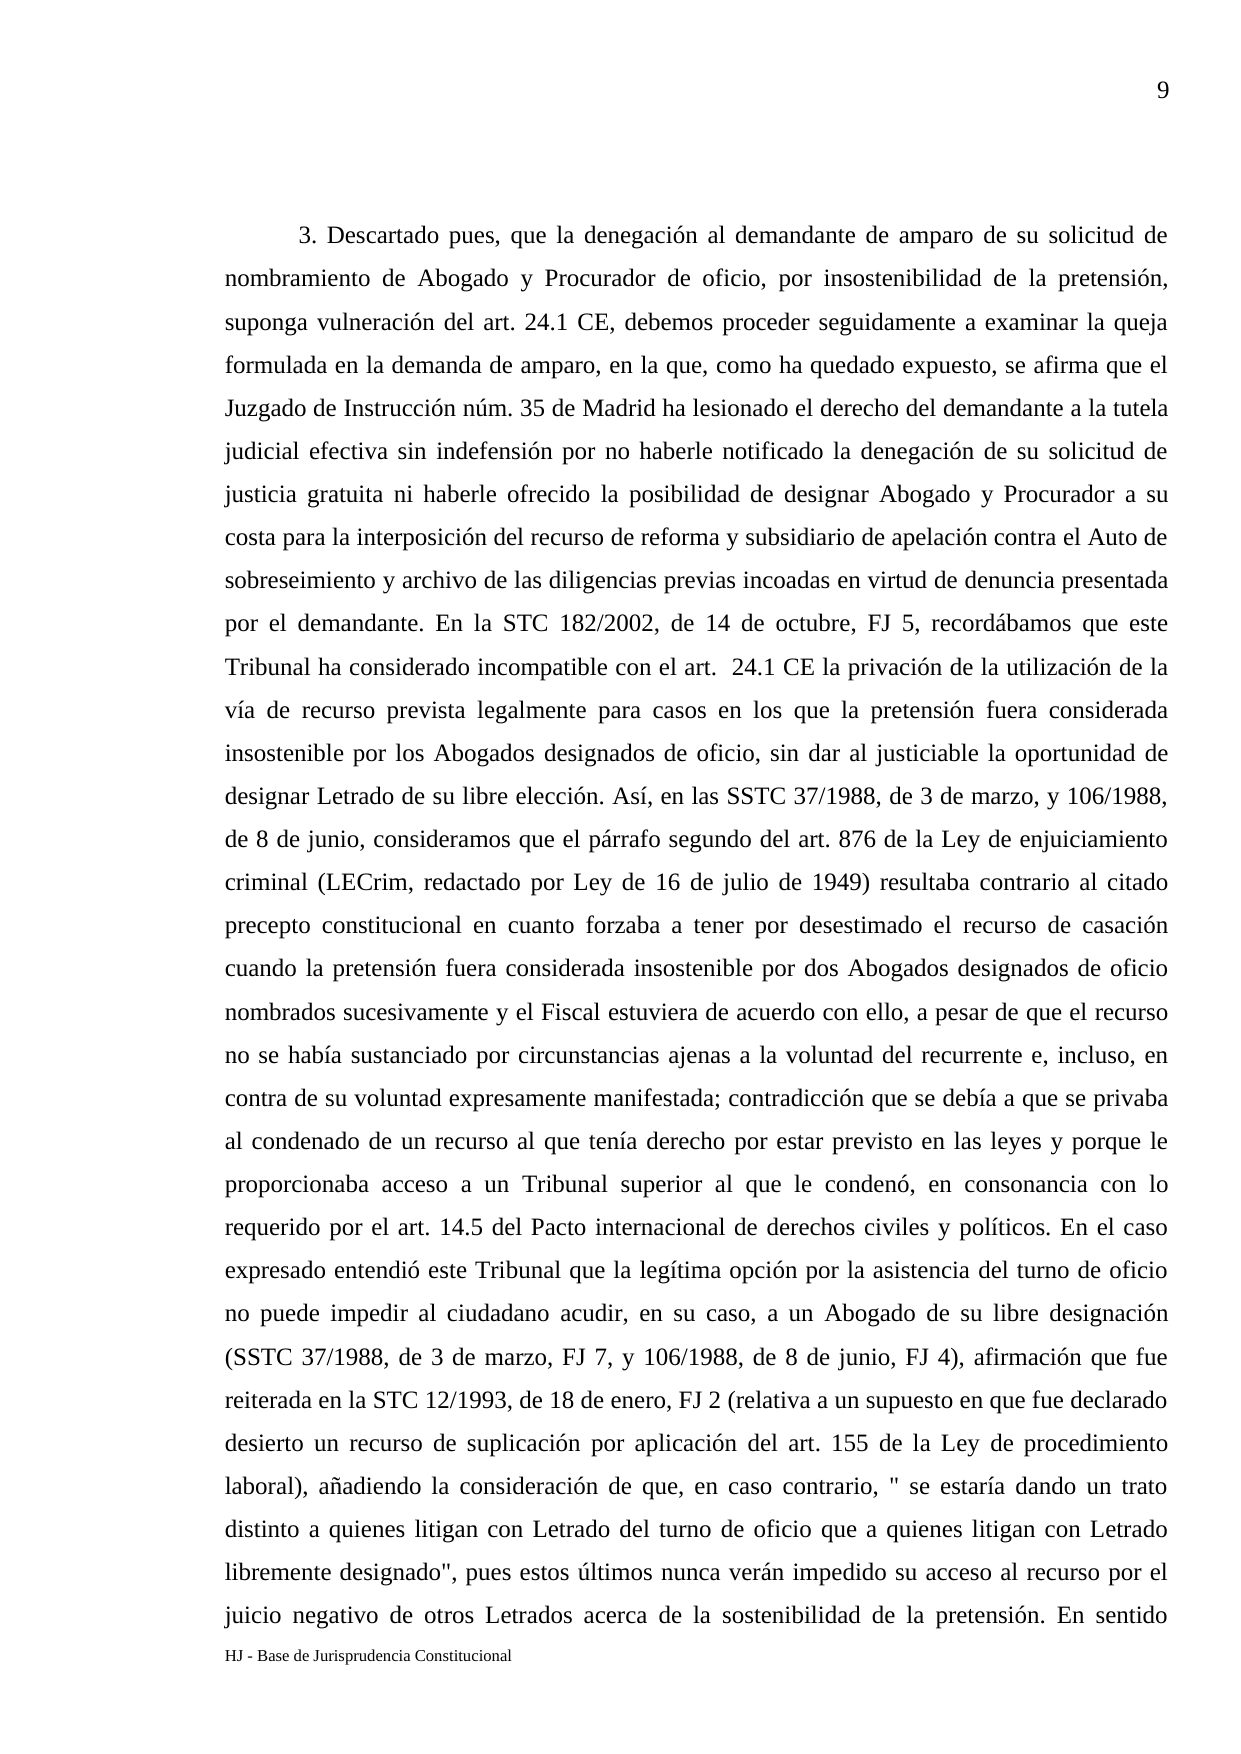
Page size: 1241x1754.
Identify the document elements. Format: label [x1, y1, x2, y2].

text [224, 220, 1169, 1629]
